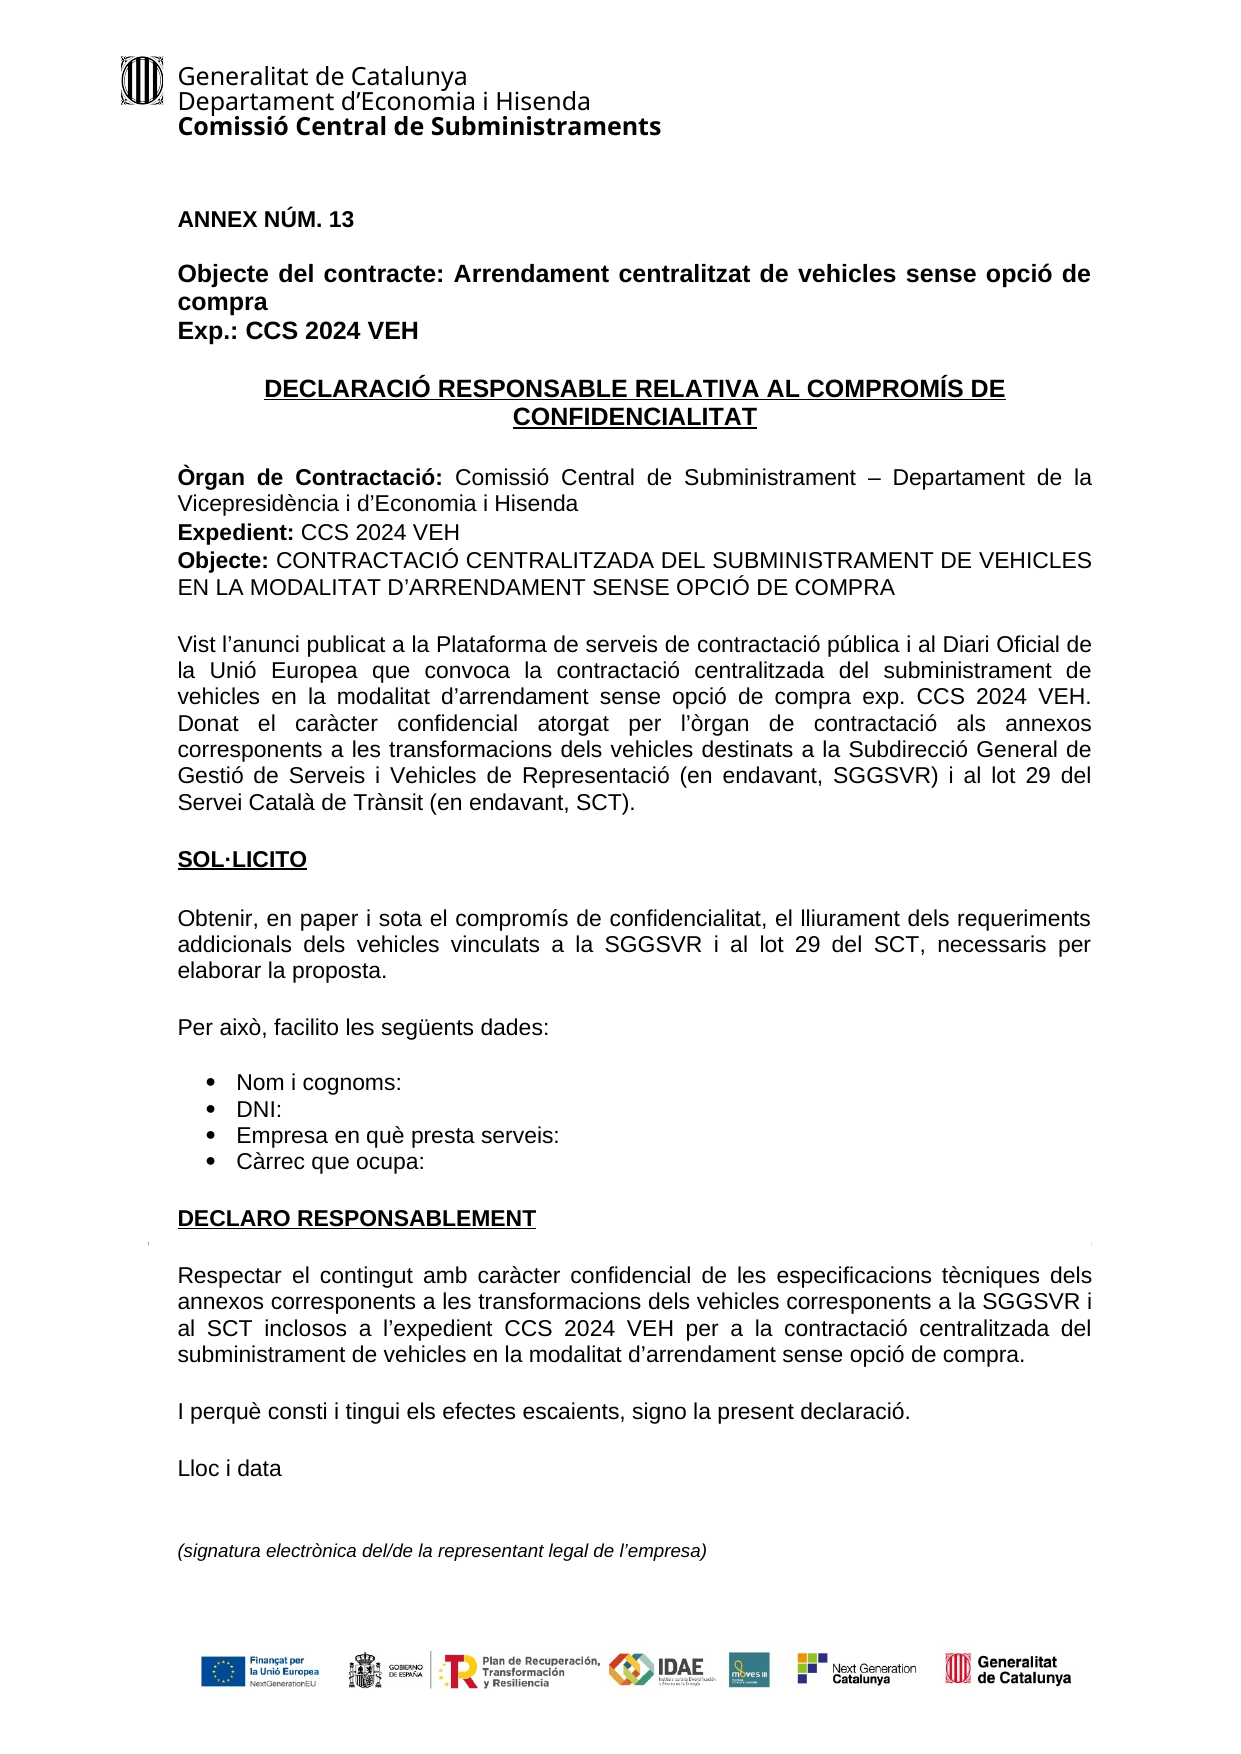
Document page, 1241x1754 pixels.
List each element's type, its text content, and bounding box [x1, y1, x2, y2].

text Per això, facilito les següents dades: [177, 1014, 1092, 1041]
picture [178, 1643, 1093, 1695]
subtitle DNI: [207, 1096, 1092, 1122]
picture [121, 56, 164, 105]
subtitle Empresa en què presta serveis: [207, 1122, 1092, 1148]
text DECLARO RESPONSABLEMENT [177, 1205, 1092, 1231]
text Vist l’anunci publicat a la Plataforma de serveis de contractació pública i al Diari Oficial de la Unió Europea que convoca la contractació centralitzada del subministrament de vehicles en la modalitat d’arrendament sense opció de compra exp. CCS 2024 VEH. Donat el caràcter confidencial atorgat per l’òrgan de contractació als annexos corresponents a les transformacions dels vehicles destinats a la Subdirecció General de Gestió de Serveis i Vehicles de Representació (en endavant, SGGSVR) i al lot 29 del Servei Català de Trànsit (en endavant, SCT). [177, 631, 1092, 815]
text DECLARACIÓ RESPONSABLE RELATIVA AL COMPROMÍS DE CONFIDENCIALITAT [177, 374, 1092, 431]
subtitle Nom i cognoms: [207, 1069, 1092, 1096]
text Lloc i data [177, 1455, 1092, 1481]
text I perquè consti i tingui els efectes escaients, signo la present declaració. [177, 1398, 1092, 1424]
subtitle SOL·LICITO [177, 846, 1092, 872]
subtitle Expedient: CCS 2024 VEH [177, 519, 1092, 545]
subtitle Càrrec que ocupa: [207, 1148, 1092, 1174]
subtitle Objecte: CONTRACTACIÓ CENTRALITZADA DEL SUBMINISTRAMENT DE VEHICLES EN LA MODALITAT D’ARRENDAMENT SENSE OPCIÓ DE COMPRA [177, 547, 1092, 600]
subtitle Òrgan de Contractació: Comissió Central de Subministrament – Departament de la Vicepresidència i d’Economia i Hisenda [177, 464, 1092, 517]
text Obtenir, en paper i sota el compromís de confidencialitat, el lliurament dels requeriments addicionals dels vehicles vinculats a la SGGSVR i al lot 29 del SCT, necessaris per elaborar la proposta. [177, 905, 1092, 984]
subtitle ANNEX NÚM. 13 [177, 206, 1092, 232]
text Objecte del contracte: Arrendament centralitzat de vehicles sense opció de compra [177, 259, 1092, 316]
text (signatura electrònica del/de la representant legal de l’empresa) [177, 1540, 1092, 1562]
text Respectar el contingut amb caràcter confidencial de les especificacions tècniques dels annexos corresponents a les transformacions dels vehicles corresponents a la SGGSVR i al SCT inclosos a l’expedient CCS 2024 VEH per a la contractació centralitzada del subministrament de vehicles en la modalitat d’arrendament sense opció de compra. [177, 1262, 1092, 1367]
text Exp.: CCS 2024 VEH [177, 316, 1092, 345]
